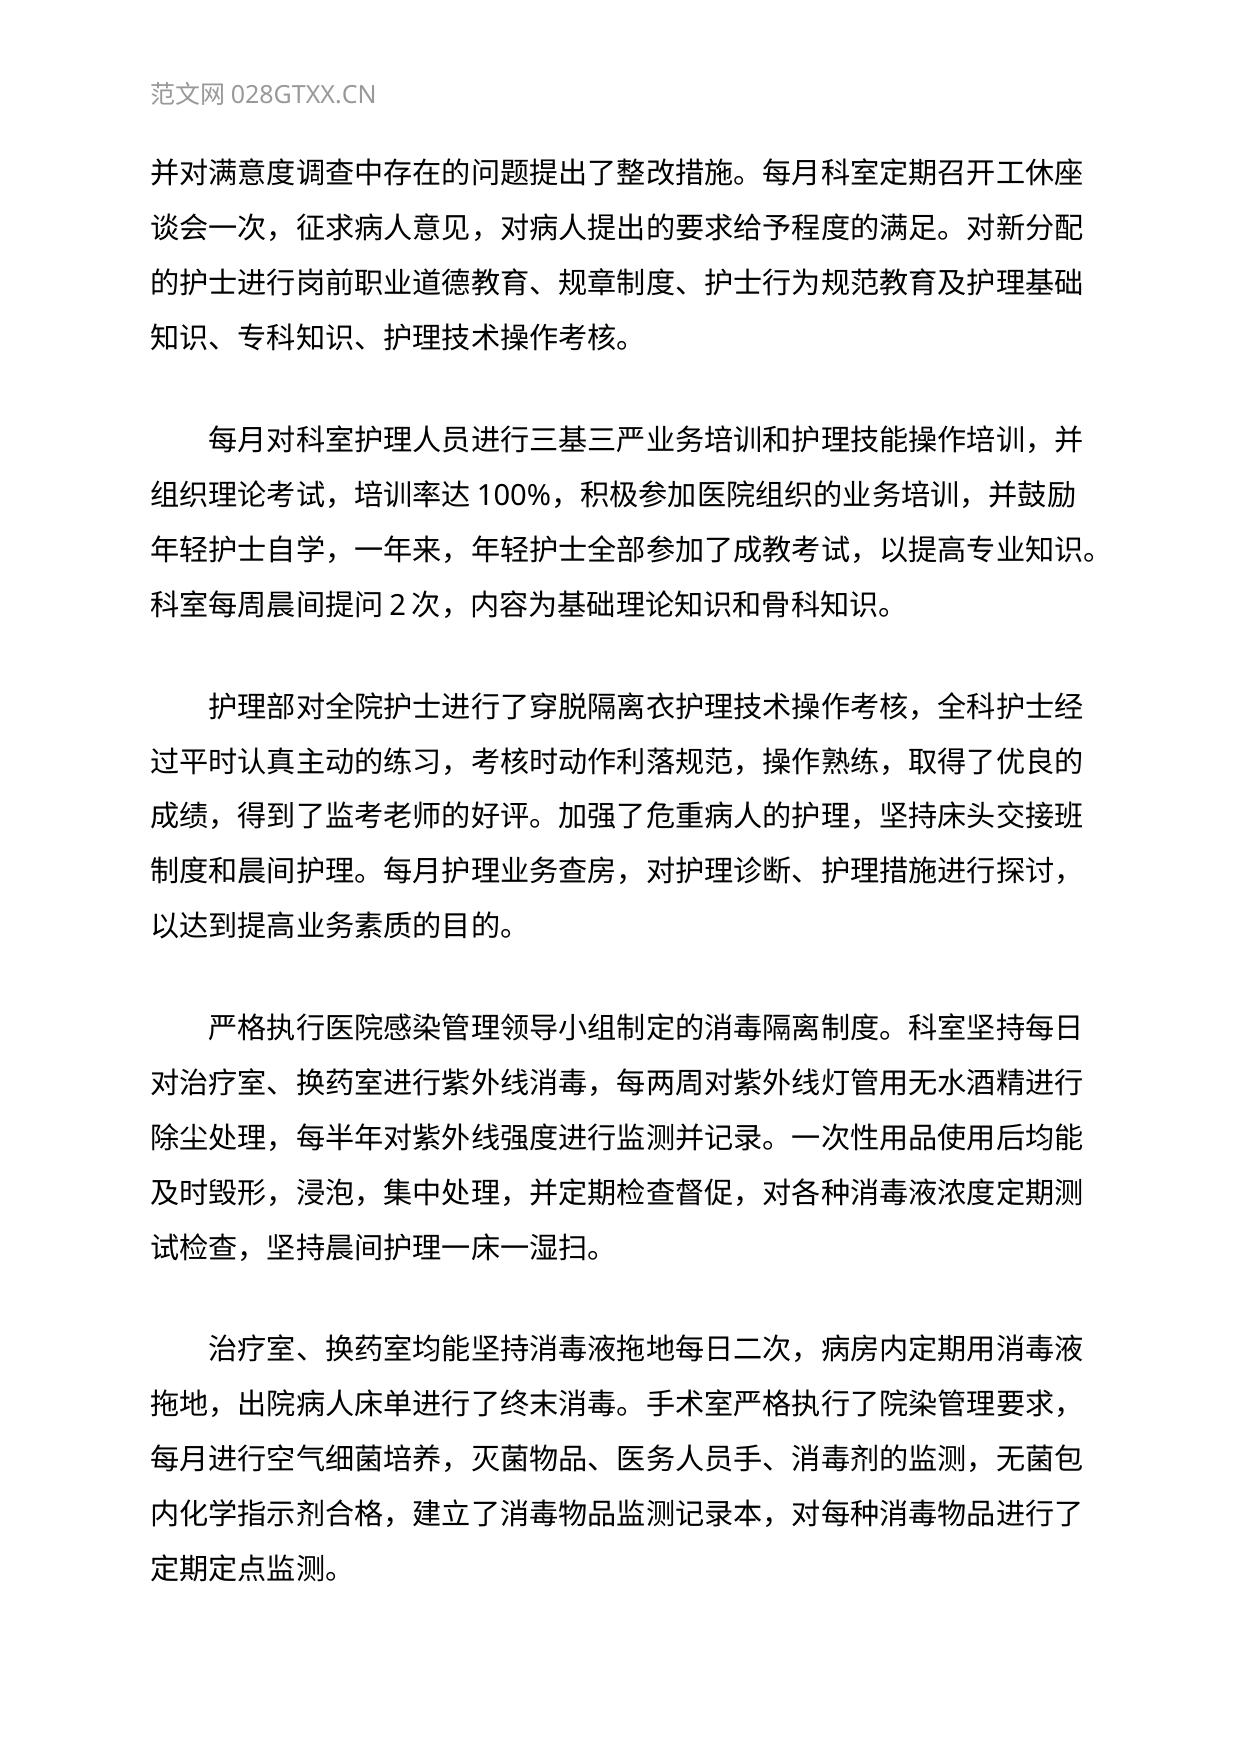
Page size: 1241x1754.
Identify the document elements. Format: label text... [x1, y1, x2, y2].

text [150, 150, 1090, 357]
text 治疗室、换药室均能坚持消毒液拖地每日二次，病房内定期用消毒液拖地，出院病人床单进行了终末消毒。手术室严格执行了院染管理要求，每月进行空气细菌培养，灭菌物品、医务人员手、消毒剂的监测，无菌包内化学指示剂合格，建立了消毒物品监测记录本，对每种消毒物品进行了定期定点监测。 [150, 1326, 1090, 1588]
text 护理部对全院护士进行了穿脱隔离衣护理技术操作考核，全科护士经过平时认真主动的练习，考核时动作利落规范，操作熟练，取得了优良的成绩，得到了监考老师的好评。加强了危重病人的护理，坚持床头交接班制度和晨间护理。每月护理业务查房，对护理诊断、护理措施进行探讨，以达到提高业务素质的目的。 [150, 683, 1090, 945]
text 严格执行医院感染管理领导小组制定的消毒隔离制度。科室坚持每日对治疗室、换药室进行紫外线消毒，每两周对紫外线灯管用无水酒精进行除尘处理，每半年对紫外线强度进行监测并记录。一次性用品使用后均能及时毁形，浸泡，集中处理，并定期检查督促，对各种消毒液浓度定期测试检查，坚持晨间护理一床一湿扫。 [150, 1004, 1090, 1266]
text 每月对科室护理人员进行三基三严业务培训和护理技能操作培训，并组织理论考试，培训率达100%，积极参加医院组织的业务培训，并鼓励年轻护士自学，一年来，年轻护士全部参加了成教考试，以提高专业知识。科室每周晨间提问2次，内容为基础理论知识和骨科知识。 [150, 416, 1090, 624]
